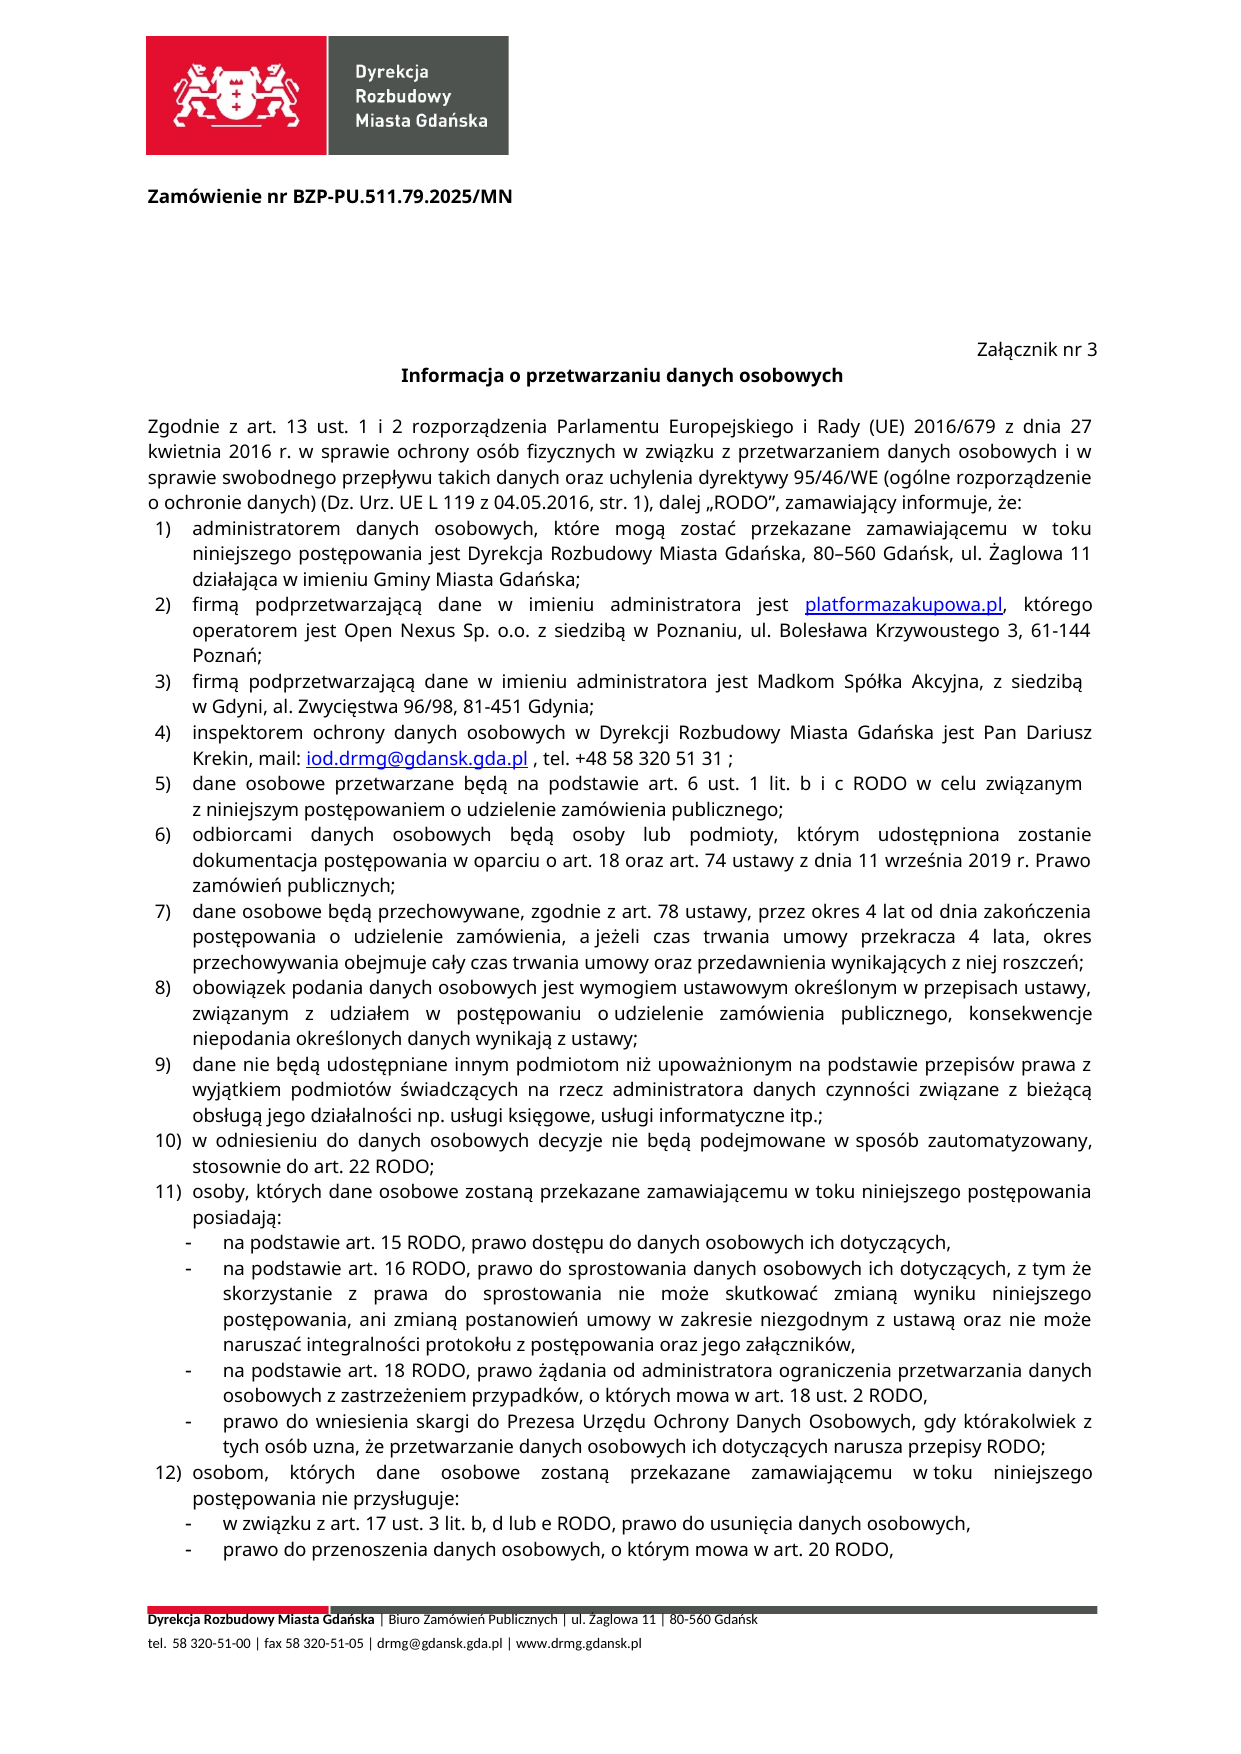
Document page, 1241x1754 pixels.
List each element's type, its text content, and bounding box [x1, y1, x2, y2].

list dane osobowe będą przechowywane, zgodnie z art. 78 ustawy, przez okres 4 lat od dnia zakończenia postępowania o udzielenie zamówienia, a jeżeli czas trwania umowy przekracza 4 lata, okres przechowywania obejmuje cały czas trwania umowy oraz przedawnienia wynikających z niej roszczeń; [154, 898, 1093, 974]
list administratorem danych osobowych, które mogą zostać przekazane zamawiającemu w toku niniejszego postępowania jest Dyrekcja Rozbudowy Miasta Gdańska, 80–560 Gdańsk, ul. Żaglowa 11 działająca w imieniu Gminy Miasta Gdańska; [154, 515, 1093, 592]
list firmą podprzetwarzającą dane w imieniu administratora jest Madkom Spółka Akcyjna, z siedzibą w Gdyni, al. Zwycięstwa 96/98, 81-451 Gdynia; [154, 668, 1093, 719]
list w odniesieniu do danych osobowych decyzje nie będą podejmowane w sposób zautomatyzowany, stosownie do art. 22 RODO; [154, 1128, 1093, 1179]
list inspektorem ochrony danych osobowych w Dyrekcji Rozbudowy Miasta Gdańska jest Pan Dariusz Krekin, mail: iod.drmg@gdansk.gda.pl , tel. +48 58 320 51 31 ; [154, 719, 1093, 770]
picture [146, 36, 509, 155]
text Informacja o przetwarzaniu danych osobowych [148, 362, 1097, 387]
list na podstawie art. 16 RODO, prawo do sprostowania danych osobowych ich dotyczących, z tym że skorzystanie z prawa do sprostowania nie może skutkować zmianą wyniku niniejszego postępowania, ani zmianą postanowień umowy w zakresie niezgodnym z ustawą oraz nie może naruszać integralności protokołu z postępowania oraz jego załączników, [185, 1255, 1093, 1357]
list na podstawie art. 18 RODO, prawo żądania od administratora ograniczenia przetwarzania danych osobowych z zastrzeżeniem przypadków, o których mowa w art. 18 ust. 2 RODO, [185, 1357, 1093, 1408]
list firmą podprzetwarzającą dane w imieniu administratora jest platformazakupowa.pl, którego operatorem jest Open Nexus Sp. o.o. z siedzibą w Poznaniu, ul. Bolesława Krzywoustego 3, 61-144 Poznań; [154, 592, 1093, 668]
text Zgodnie z art. 13 ust. 1 i 2 rozporządzenia Parlamentu Europejskiego i Rady (UE) 2016/679 z dnia 27 kwietnia 2016 r. w sprawie ochrony osób fizycznych w związku z przetwarzaniem danych osobowych i w sprawie swobodnego przepływu takich danych oraz uchylenia dyrektywy 95/46/WE (ogólne rozporządzenie o ochronie danych) (Dz. Urz. UE L 119 z 04.05.2016, str. 1), dalej „RODO”, zamawiający informuje, że: [148, 413, 1093, 515]
list prawo do przenoszenia danych osobowych, o którym mowa w art. 20 RODO, [185, 1536, 1093, 1561]
list dane nie będą udostępniane innym podmiotom niż upoważnionym na podstawie przepisów prawa z wyjątkiem podmiotów świadczących na rzecz administratora danych czynności związane z bieżącą obsługą jego działalności np. usługi księgowe, usługi informatyczne itp.; [154, 1051, 1093, 1128]
list osobom, których dane osobowe zostaną przekazane zamawiającemu w toku niniejszego postępowania nie przysługuje: [154, 1459, 1093, 1510]
list obowiązek podania danych osobowych jest wymogiem ustawowym określonym w przepisach ustawy, związanym z udziałem w postępowaniu o udzielenie zamówienia publicznego, konsekwencje niepodania określonych danych wynikają z ustawy; [154, 974, 1093, 1051]
list prawo do wniesienia skargi do Prezesa Urzędu Ochrony Danych Osobowych, gdy którakolwiek z tych osób uzna, że przetwarzanie danych osobowych ich dotyczących narusza przepisy RODO; [185, 1408, 1093, 1459]
text Załącznik nr 3 [148, 336, 1097, 362]
picture [147, 1606, 1098, 1614]
list w związku z art. 17 ust. 3 lit. b, d lub e RODO, prawo do usunięcia danych osobowych, [185, 1510, 1093, 1536]
list odbiorcami danych osobowych będą osoby lub podmioty, którym udostępniona zostanie dokumentacja postępowania w oparciu o art. 18 oraz art. 74 ustawy z dnia 11 września 2019 r. Prawo zamówień publicznych; [154, 821, 1093, 898]
list dane osobowe przetwarzane będą na podstawie art. 6 ust. 1 lit. b i c RODO w celu związanym z niniejszym postępowaniem o udzielenie zamówienia publicznego; [154, 770, 1093, 821]
list osoby, których dane osobowe zostaną przekazane zamawiającemu w toku niniejszego postępowania posiadają: [154, 1179, 1093, 1230]
list na podstawie art. 15 RODO, prawo dostępu do danych osobowych ich dotyczących, [185, 1230, 1093, 1255]
